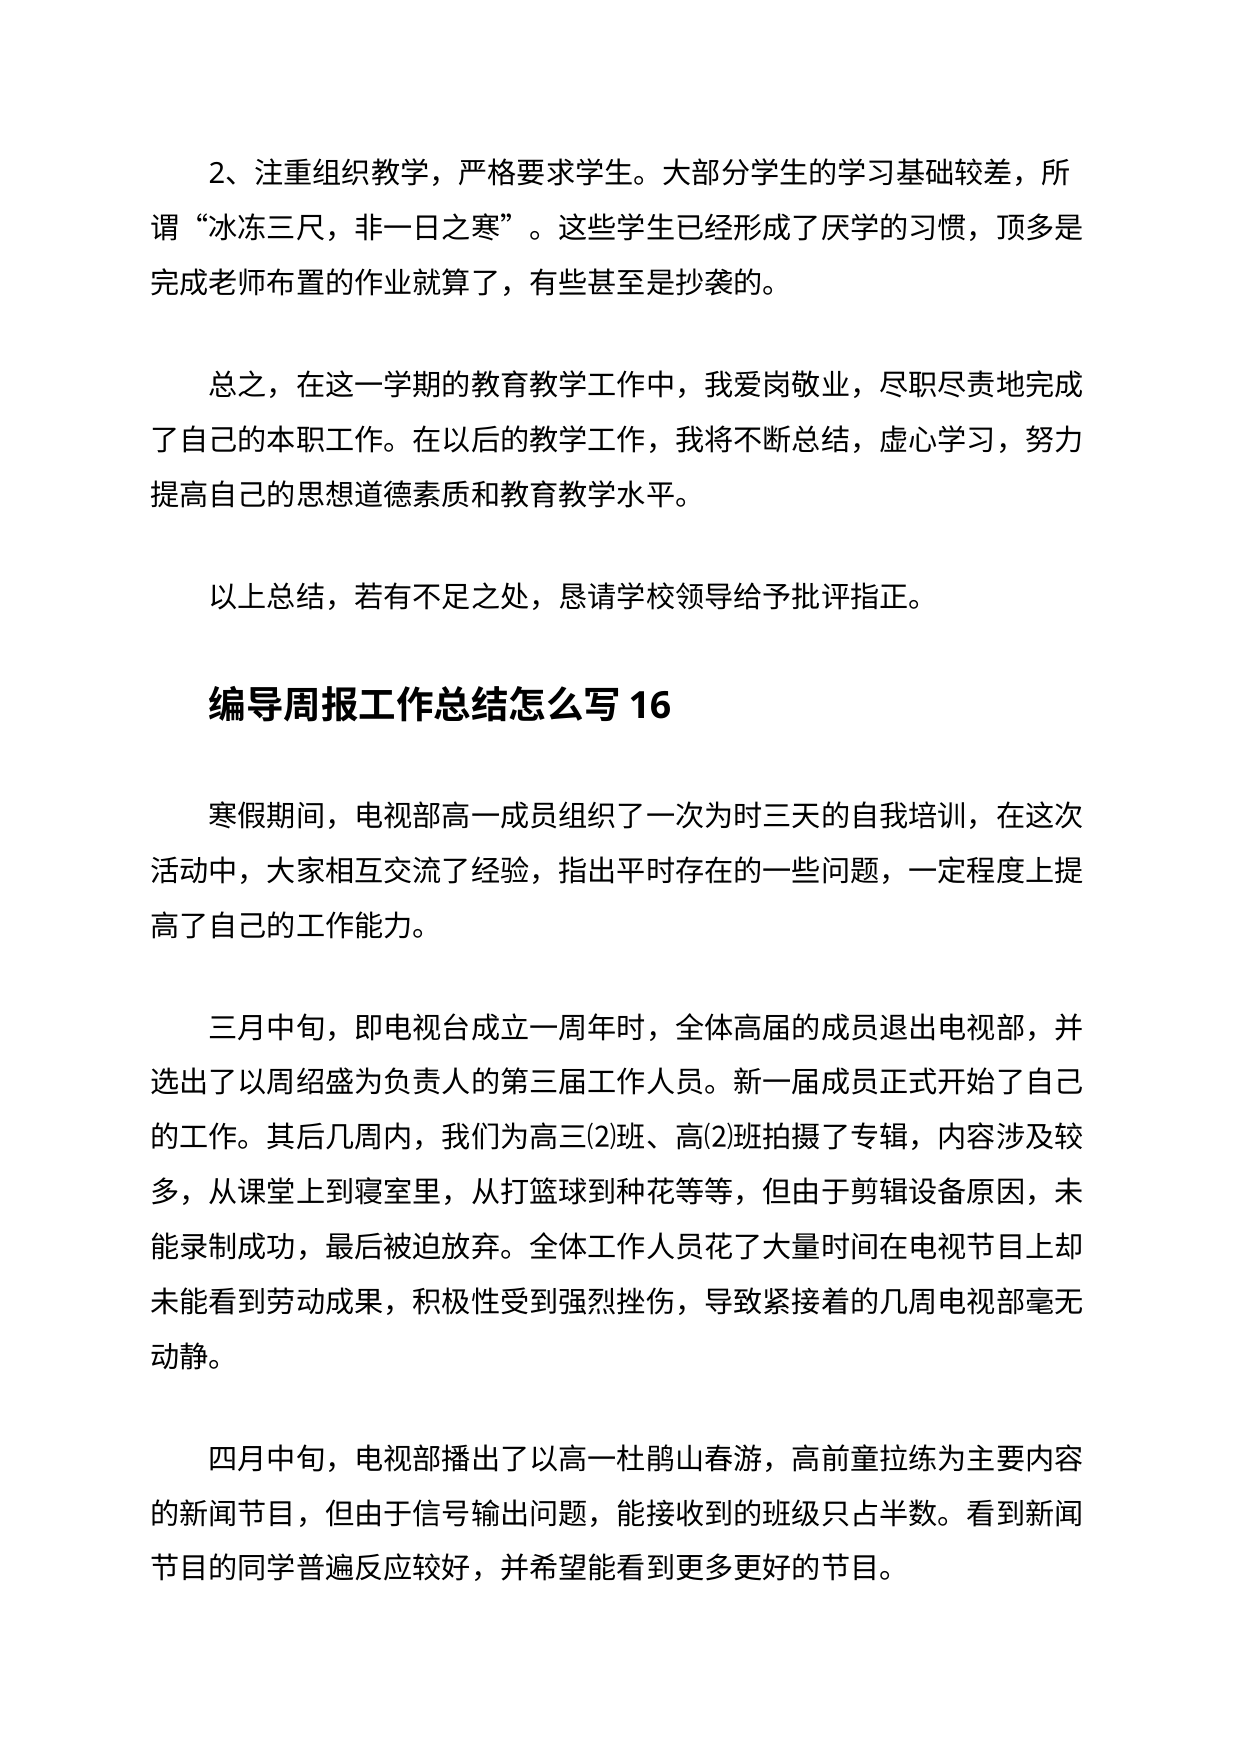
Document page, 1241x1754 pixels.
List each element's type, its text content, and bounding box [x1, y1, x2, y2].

text 寒假期间，电视部高一成员组织了一次为时三天的自我培训，在这次活动中，大家相互交流了经验，指出平时存在的一些问题，一定程度上提高了自己的工作能力。 [150, 793, 1090, 945]
text 总之，在这一学期的教育教学工作中，我爱岗敬业，尽职尽责地完成了自己的本职工作。在以后的教学工作，我将不断总结，虚心学习，努力提高自己的思想道德素质和教育教学水平。 [150, 362, 1090, 514]
text 四月中旬，电视部播出了以高一杜鹃山春游，高前童拉练为主要内容的新闻节目，但由于信号输出问题，能接收到的班级只占半数。看到新闻节目的同学普遍反应较好，并希望能看到更多更好的节目。 [150, 1435, 1090, 1587]
text 三月中旬，即电视台成立一周年时，全体高届的成员退出电视部，并选出了以周绍盛为负责人的第三届工作人员。新一届成员正式开始了自己的工作。其后几周内，我们为高三⑵班、高⑵班拍摄了专辑，内容涉及较多，从课堂上到寝室里，从打篮球到种花等等，但由于剪辑设备原因，未能录制成功，最后被迫放弃。全体工作人员花了大量时间在电视节目上却未能看到劳动成果，积极性受到强烈挫伤，导致紧接着的几周电视部毫无动静。 [150, 1004, 1090, 1376]
text 2、注重组织教学，严格要求学生。大部分学生的学习基础较差，所谓“冰冻三尺，非一日之寒”。这些学生已经形成了厌学的习惯，顶多是完成老师布置的作业就算了，有些甚至是抄袭的。 [150, 150, 1090, 302]
text 编导周报工作总结怎么写16 [150, 675, 1090, 729]
text 以上总结，若有不足之处，恳请学校领导给予批评指正。 [150, 573, 1090, 616]
